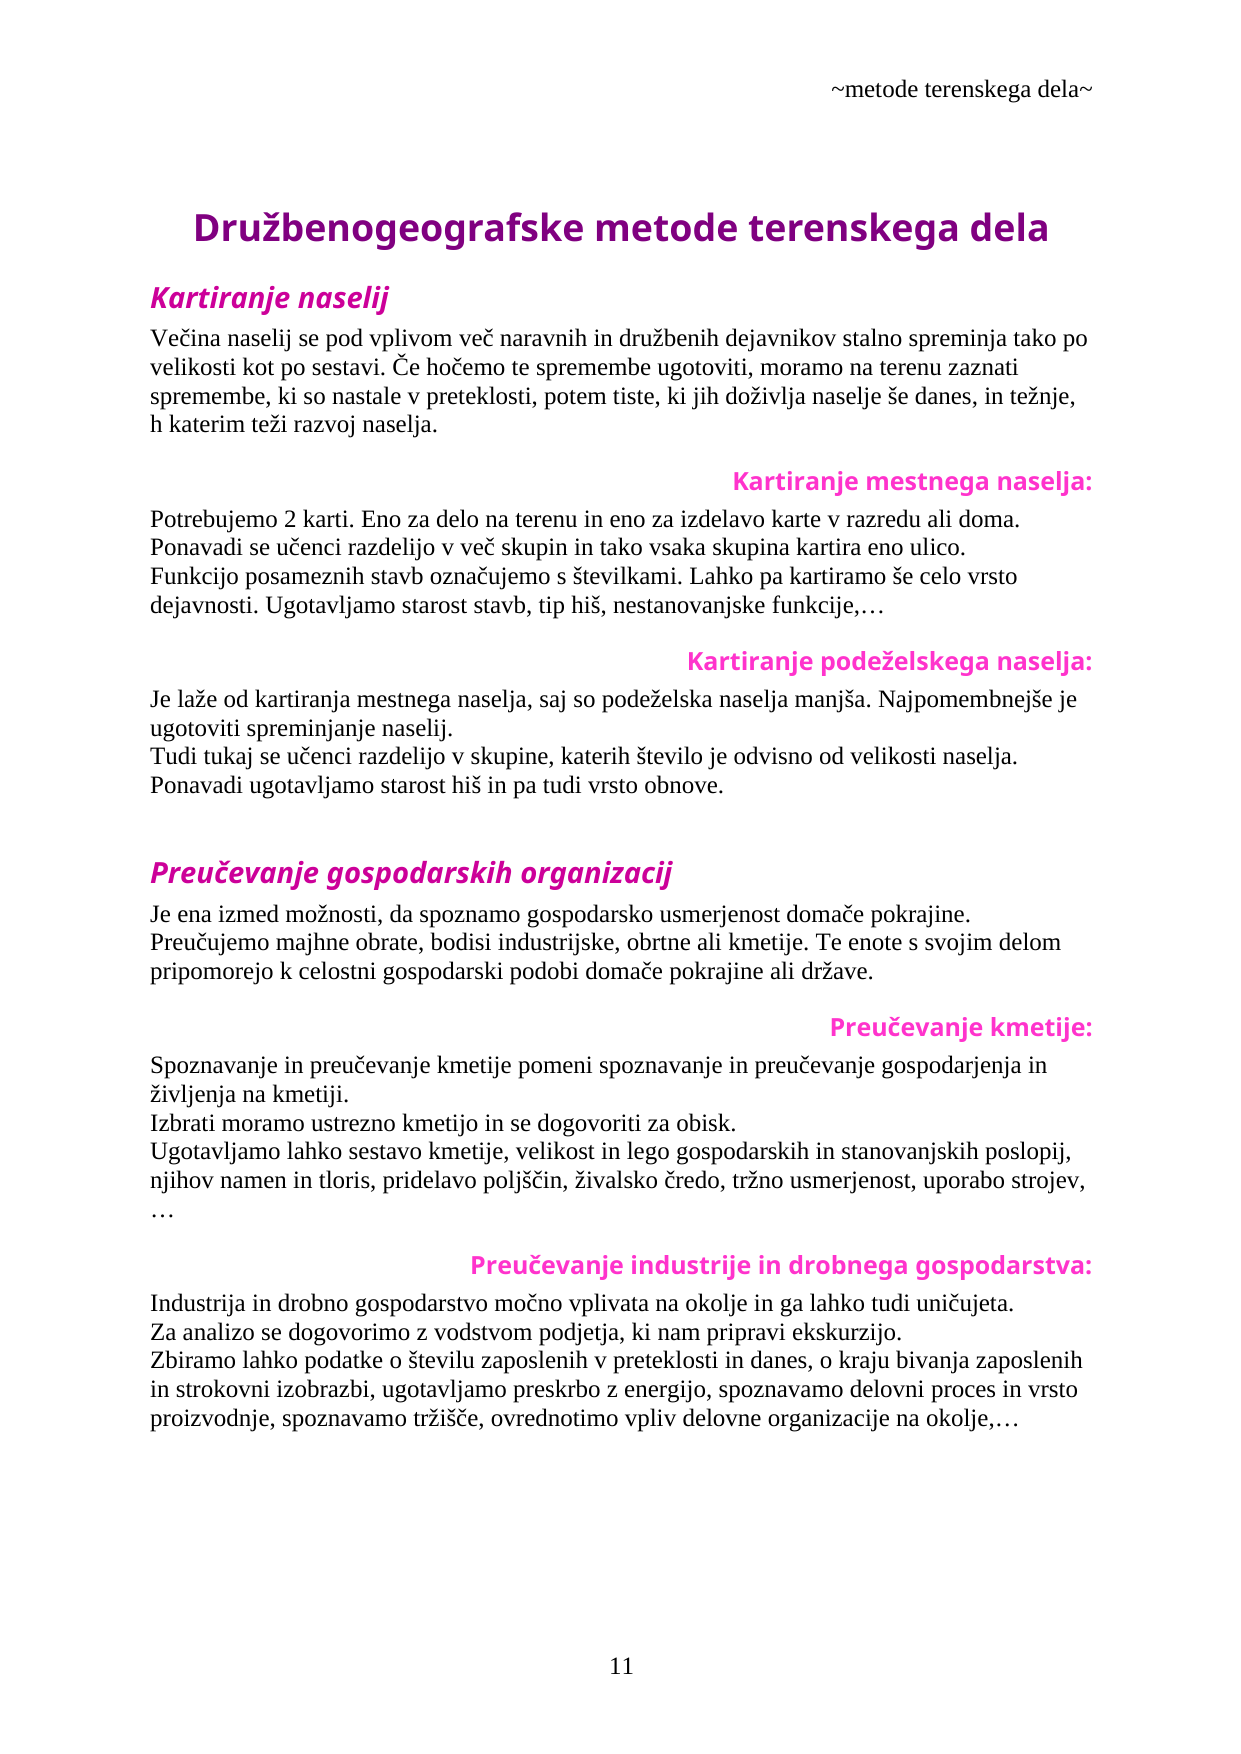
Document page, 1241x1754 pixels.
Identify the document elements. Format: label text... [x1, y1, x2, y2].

text Spoznavanje in preučevanje kmetije pomeni spoznavanje in preučevanje gospodarjenja in življenja na kmetiji. [150, 1050, 1093, 1108]
text Je laže od kartiranja mestnega naselja, saj so podeželska naselja manjša. Najpomembnejše je ugotoviti spreminjanje naselij. [150, 684, 1093, 741]
subtitle Preučevanje gospodarskih organizacij [150, 853, 1093, 892]
subtitle Kartiranje podeželskega naselja: [150, 644, 1093, 678]
subtitle Kartiranje mestnega naselja: [150, 463, 1093, 497]
text Izbrati moramo ustrezno kmetijo in se dogovoriti za obisk. [150, 1108, 1093, 1136]
subtitle Preučevanje kmetije: [150, 1010, 1093, 1044]
text Večina naselij se pod vplivom več naravnih in družbenih dejavnikov stalno spreminja tako po velikosti kot po sestavi. Če hočemo te spremembe ugotoviti, moramo na terenu zaznati spremembe, ki so nastale v preteklosti, potem tiste, ki jih doživlja naselje še danes, in težnje, h katerim teži razvoj naselja. [150, 323, 1093, 438]
text Tudi tukaj se učenci razdelijo v skupine, katerih število je odvisno od velikosti naselja. [150, 741, 1093, 770]
text Je ena izmed možnosti, da spoznamo gospodarsko usmerjenost domače pokrajine. Preučujemo majhne obrate, bodisi industrijske, obrtne ali kmetije. Te enote s svojim delom pripomorejo k celostni gospodarski podobi domače pokrajine ali države. [150, 899, 1093, 985]
subtitle Družbenogeografske metode terenskega dela [150, 201, 1093, 252]
subtitle Preučevanje industrije in drobnega gospodarstva: [150, 1248, 1093, 1282]
text Ugotavljamo lahko sestavo kmetije, velikost in lego gospodarskih in stanovanjskih poslopij, njihov namen in tloris, pridelavo poljščin, živalsko čredo, tržno usmerjenost, uporabo strojev,… [150, 1136, 1093, 1223]
text Funkcijo posameznih stavb označujemo s številkami. Lahko pa kartiramo še celo vrsto dejavnosti. Ugotavljamo starost stavb, tip hiš, nestanovanjske funkcije,… [150, 561, 1093, 619]
text Potrebujemo 2 karti. Eno za delo na terenu in eno za izdelavo karte v razredu ali doma. Ponavadi se učenci razdelijo v več skupin in tako vsaka skupina kartira eno ulico. [150, 504, 1093, 561]
subtitle Kartiranje naselij [150, 277, 1093, 317]
text Zbiramo lahko podatke o številu zaposlenih v preteklosti in danes, o kraju bivanja zaposlenih in strokovni izobrazbi, ugotavljamo preskrbo z energijo, spoznavamo delovni proces in vrsto proizvodnje, spoznavamo tržišče, ovrednotimo vpliv delovne organizacije na okolje,… [150, 1346, 1093, 1432]
text Industrija in drobno gospodarstvo močno vplivata na okolje in ga lahko tudi uničujeta. [150, 1288, 1093, 1317]
text Za analizo se dogovorimo z vodstvom podjetja, ki nam pripravi ekskurzijo. [150, 1317, 1093, 1346]
text Ponavadi ugotavljamo starost hiš in pa tudi vrsto obnove. [150, 770, 1093, 799]
